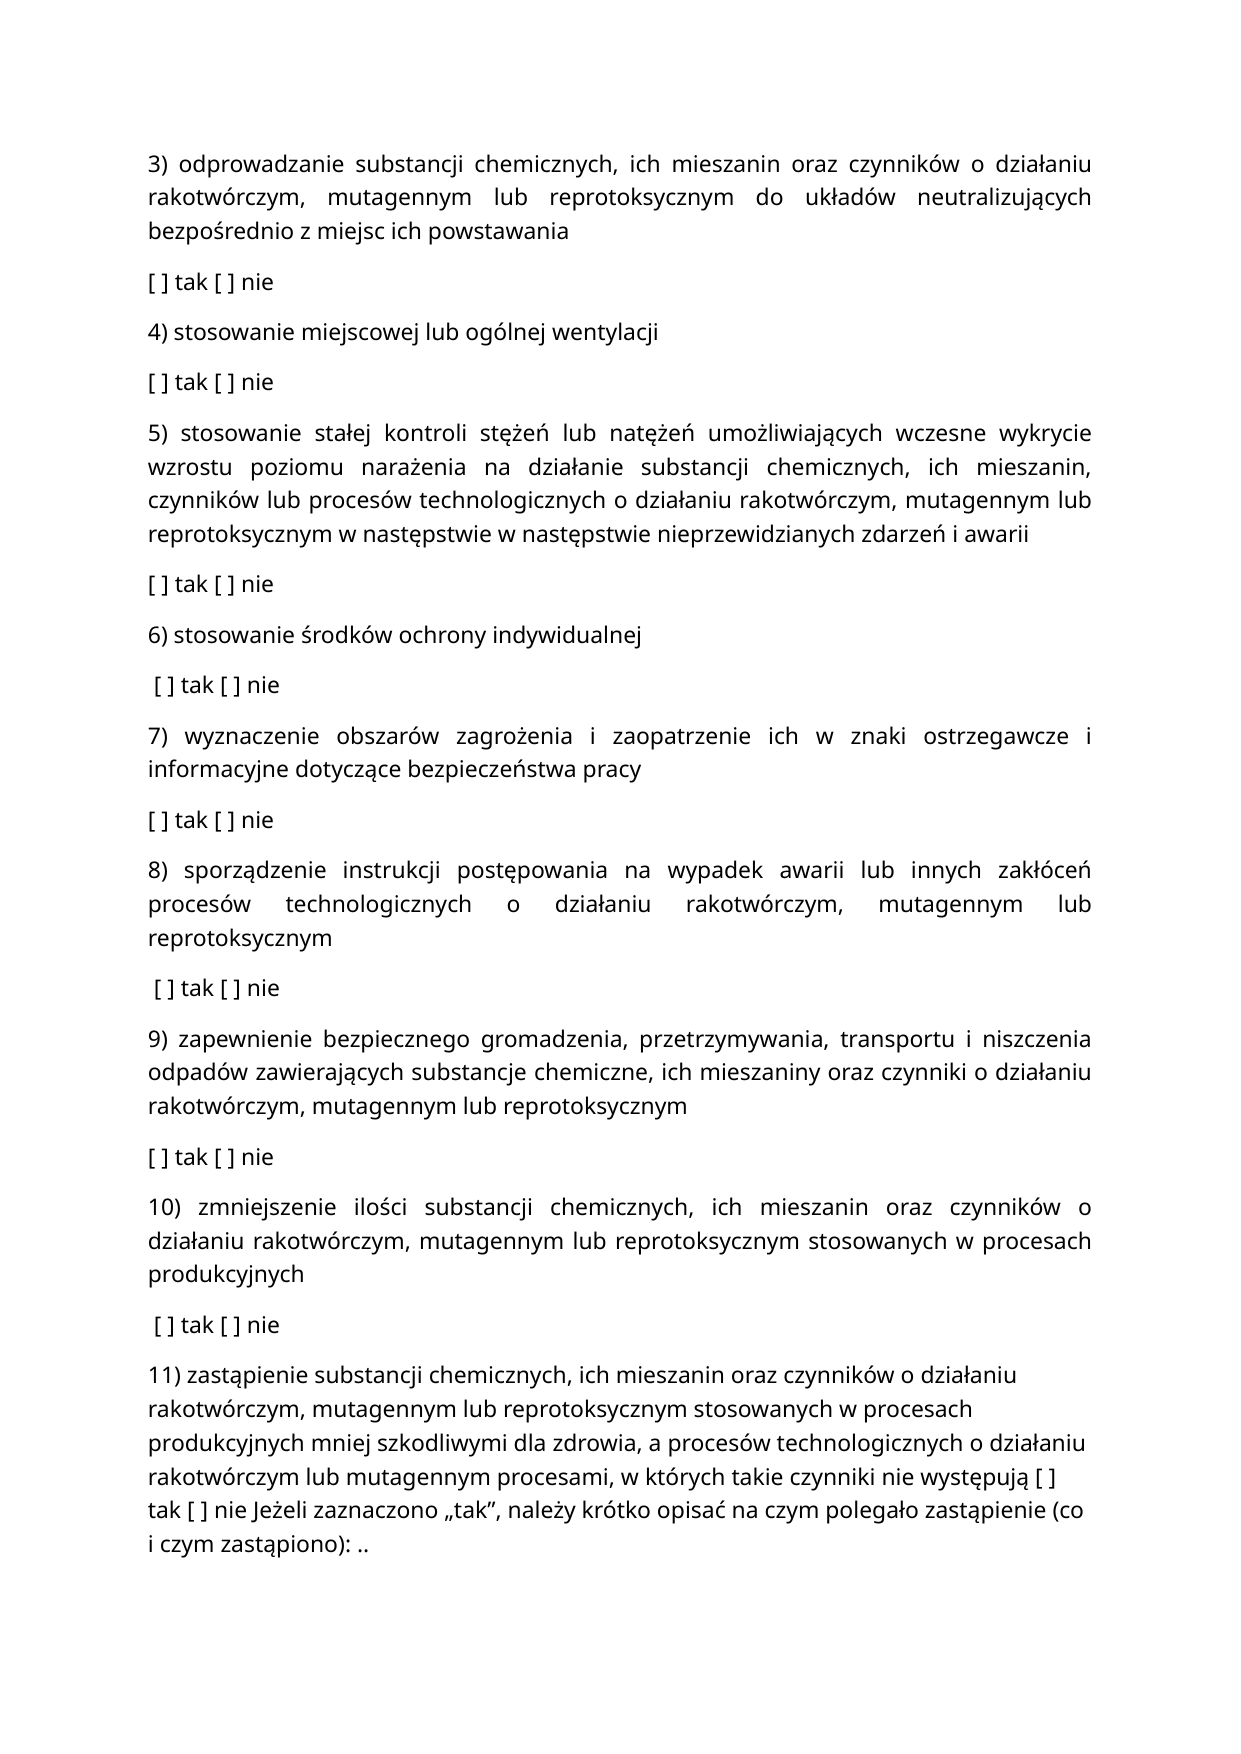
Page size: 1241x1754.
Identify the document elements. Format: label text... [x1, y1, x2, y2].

text [ ] tak [ ] nie [148, 366, 1093, 398]
text 3) odprowadzanie substancji chemicznych, ich mieszanin oraz czynników o działaniu rakotwórczym, mutagennym lub reprotoksycznym do układów neutralizujących bezpośrednio z miejsc ich powstawania [148, 148, 1093, 246]
text [ ] tak [ ] nie [148, 804, 1093, 835]
text [ ] tak [ ] nie [148, 669, 1093, 701]
text [ ] tak [ ] nie [148, 568, 1093, 600]
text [148, 1359, 1093, 1559]
text [ ] tak [ ] nie [148, 266, 1093, 297]
text 6) stosowanie środków ochrony indywidualnej [148, 619, 1093, 650]
text 9) zapewnienie bezpiecznego gromadzenia, przetrzymywania, transportu i niszczenia odpadów zawierających substancje chemiczne, ich mieszaniny oraz czynniki o działaniu rakotwórczym, mutagennym lub reprotoksycznym [148, 1023, 1093, 1121]
text 5) stosowanie stałej kontroli stężeń lub natężeń umożliwiających wczesne wykrycie wzrostu poziomu narażenia na działanie substancji chemicznych, ich mieszanin, czynników lub procesów technologicznych o działaniu rakotwórczym, mutagennym lub reprotoksycznym w następstwie w następstwie nieprzewidzianych zdarzeń i awarii [148, 417, 1093, 549]
text 7) wyznaczenie obszarów zagrożenia i zaopatrzenie ich w znaki ostrzegawcze i informacyjne dotyczące bezpieczeństwa pracy [148, 720, 1093, 785]
text 8) sporządzenie instrukcji postępowania na wypadek awarii lub innych zakłóceń procesów technologicznych o działaniu rakotwórczym, mutagennym lub reprotoksycznym [148, 854, 1093, 953]
text [ ] tak [ ] nie [148, 972, 1093, 1003]
text 10) zmniejszenie ilości substancji chemicznych, ich mieszanin oraz czynników o działaniu rakotwórczym, mutagennym lub reprotoksycznym stosowanych w procesach produkcyjnych [148, 1191, 1093, 1290]
text [ ] tak [ ] nie [148, 1141, 1093, 1172]
text 4) stosowanie miejscowej lub ogólnej wentylacji [148, 316, 1093, 347]
text [ ] tak [ ] nie [148, 1309, 1093, 1340]
